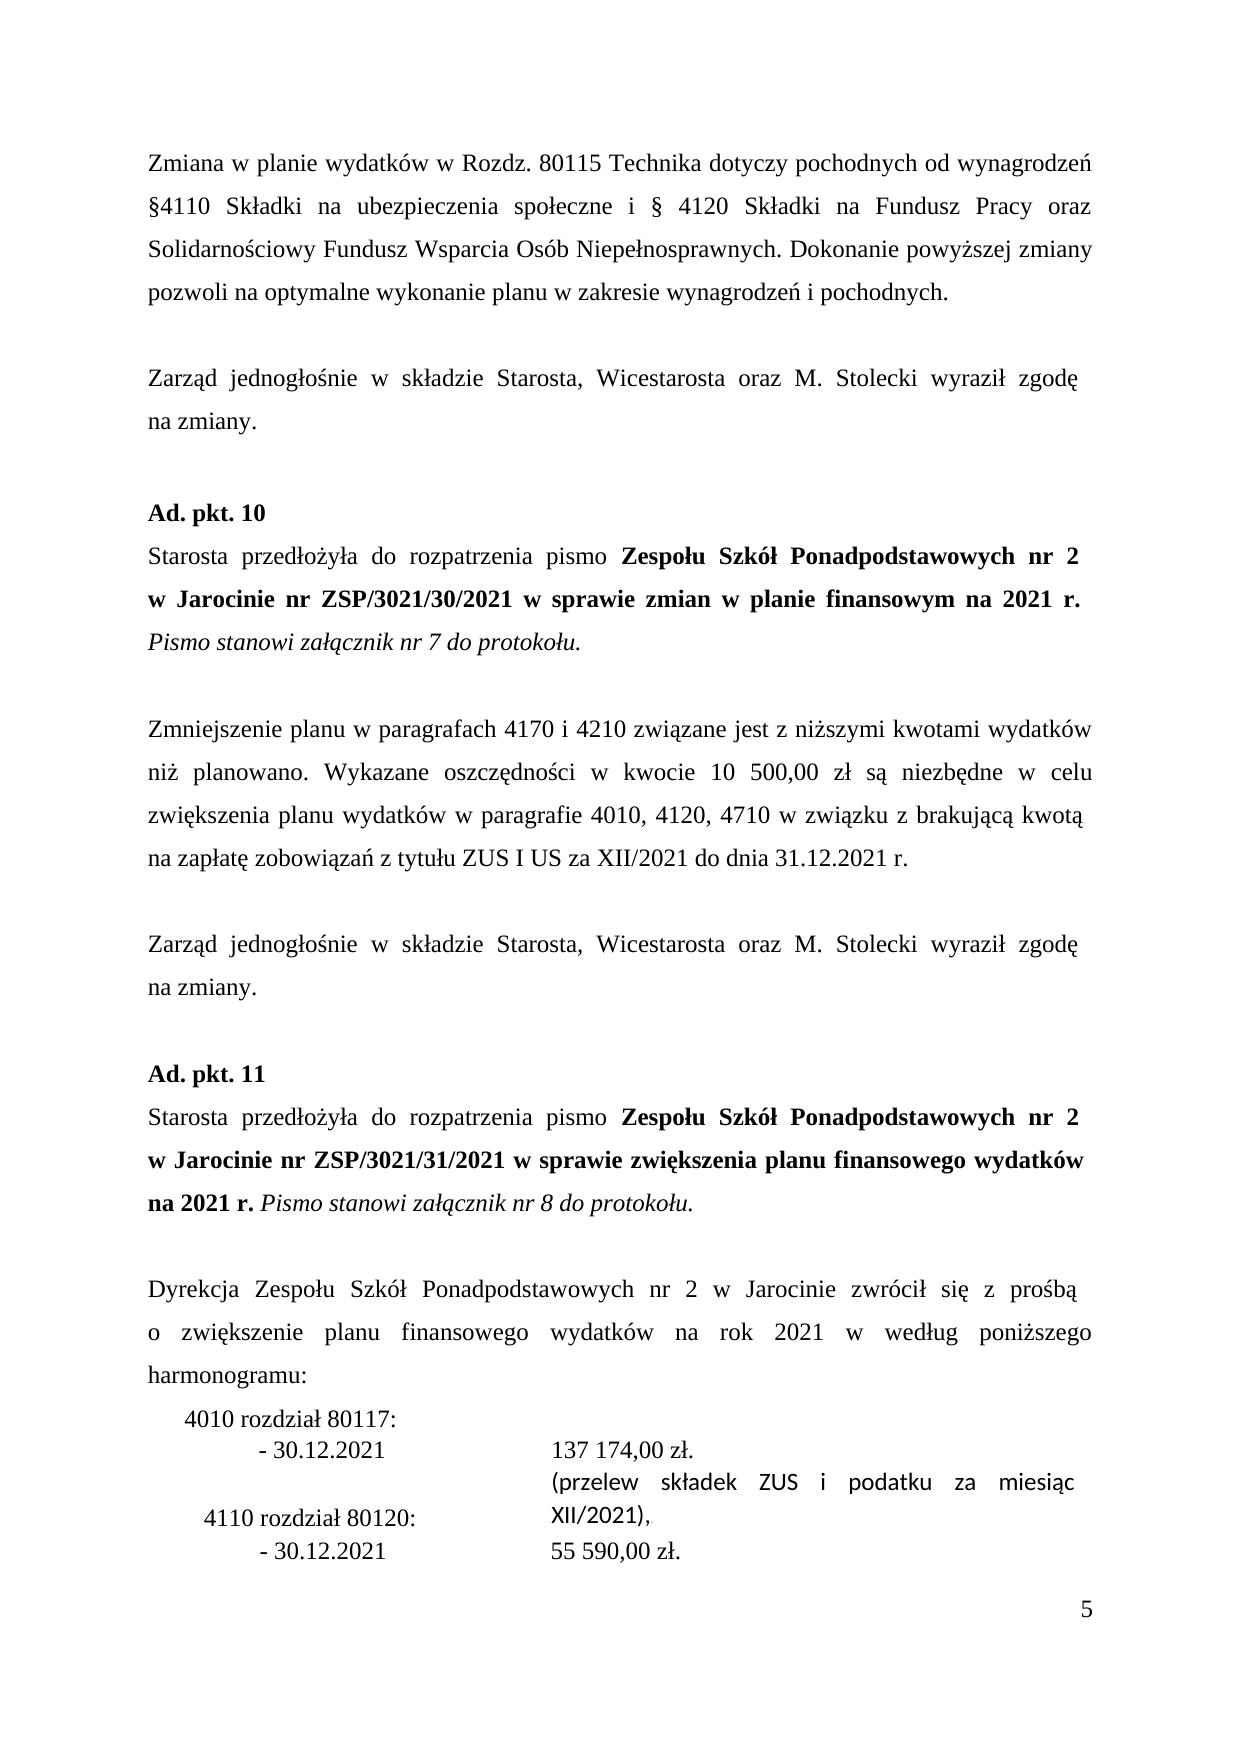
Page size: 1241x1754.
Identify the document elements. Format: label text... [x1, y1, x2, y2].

text Starosta przedłożyła do rozpatrzenia pismo Zespołu Szkół Ponadpodstawowych nr 2 w Jarocinie nr ZSP/3021/31/2021 w sprawie zwiększenia planu finansowego wydatków na 2021 r. Pismo stanowi załącznik nr 8 do protokołu. [148, 1102, 1093, 1217]
table_header 137 174,00 zł. (przelew składek ZUS i podatku za miesiąc XII/2021), [550, 1435, 1075, 1535]
text Ad. pkt. 10 [148, 498, 1093, 527]
text Ad. pkt. 11 [148, 1059, 1093, 1087]
text Zmiana w planie wydatków w Rozdz. 80115 Technika dotyczy pochodnych od wynagrodzeń §4110 Składki na ubezpieczenia społeczne i § 4120 Składki na Fundusz Pracy oraz Solidarnościowy Fundusz Wsparcia Osób Niepełnosprawnych. Dokonanie powyższej zmiany pozwoli na optymalne wykonanie planu w zakresie wynagrodzeń i pochodnych. [148, 148, 1093, 306]
table_cell 55 590,00 zł. [550, 1535, 1075, 1567]
text Starosta przedłożyła do rozpatrzenia pismo Zespołu Szkół Ponadpodstawowych nr 2 w Jarocinie nr ZSP/3021/30/2021 w sprawie zmian w planie finansowym na 2021 r. Pismo stanowi załącznik nr 7 do protokołu. [148, 541, 1093, 656]
table_cell - 30.12.2021 [204, 1535, 550, 1567]
text Dyrekcja Zespołu Szkół Ponadpodstawowych nr 2 w Jarocinie zwrócił się z prośbą o zwiększenie planu finansowego wydatków na rok 2021 w według poniższego harmonogramu: [148, 1274, 1093, 1389]
table_header - 30.12.2021 4110 rozdział 80120: [204, 1435, 550, 1535]
text Zarząd jednogłośnie w składzie Starosta, Wicestarosta oraz M. Stolecki wyraził zgodę na zmiany. [148, 363, 1093, 435]
text 4010 rozdział 80117: [184, 1404, 1093, 1432]
text Zarząd jednogłośnie w składzie Starosta, Wicestarosta oraz M. Stolecki wyraził zgodę na zmiany. [148, 929, 1093, 1001]
text Zmniejszenie planu w paragrafach 4170 i 4210 związane jest z niższymi kwotami wydatków niż planowano. Wykazane oszczędności w kwocie 10 500,00 zł są niezbędne w celu zwiększenia planu wydatków w paragrafie 4010, 4120, 4710 w związku z brakującą kwotą na zapłatę zobowiązań z tytułu ZUS I US za XII/2021 do dnia 31.12.2021 r. [148, 714, 1093, 872]
